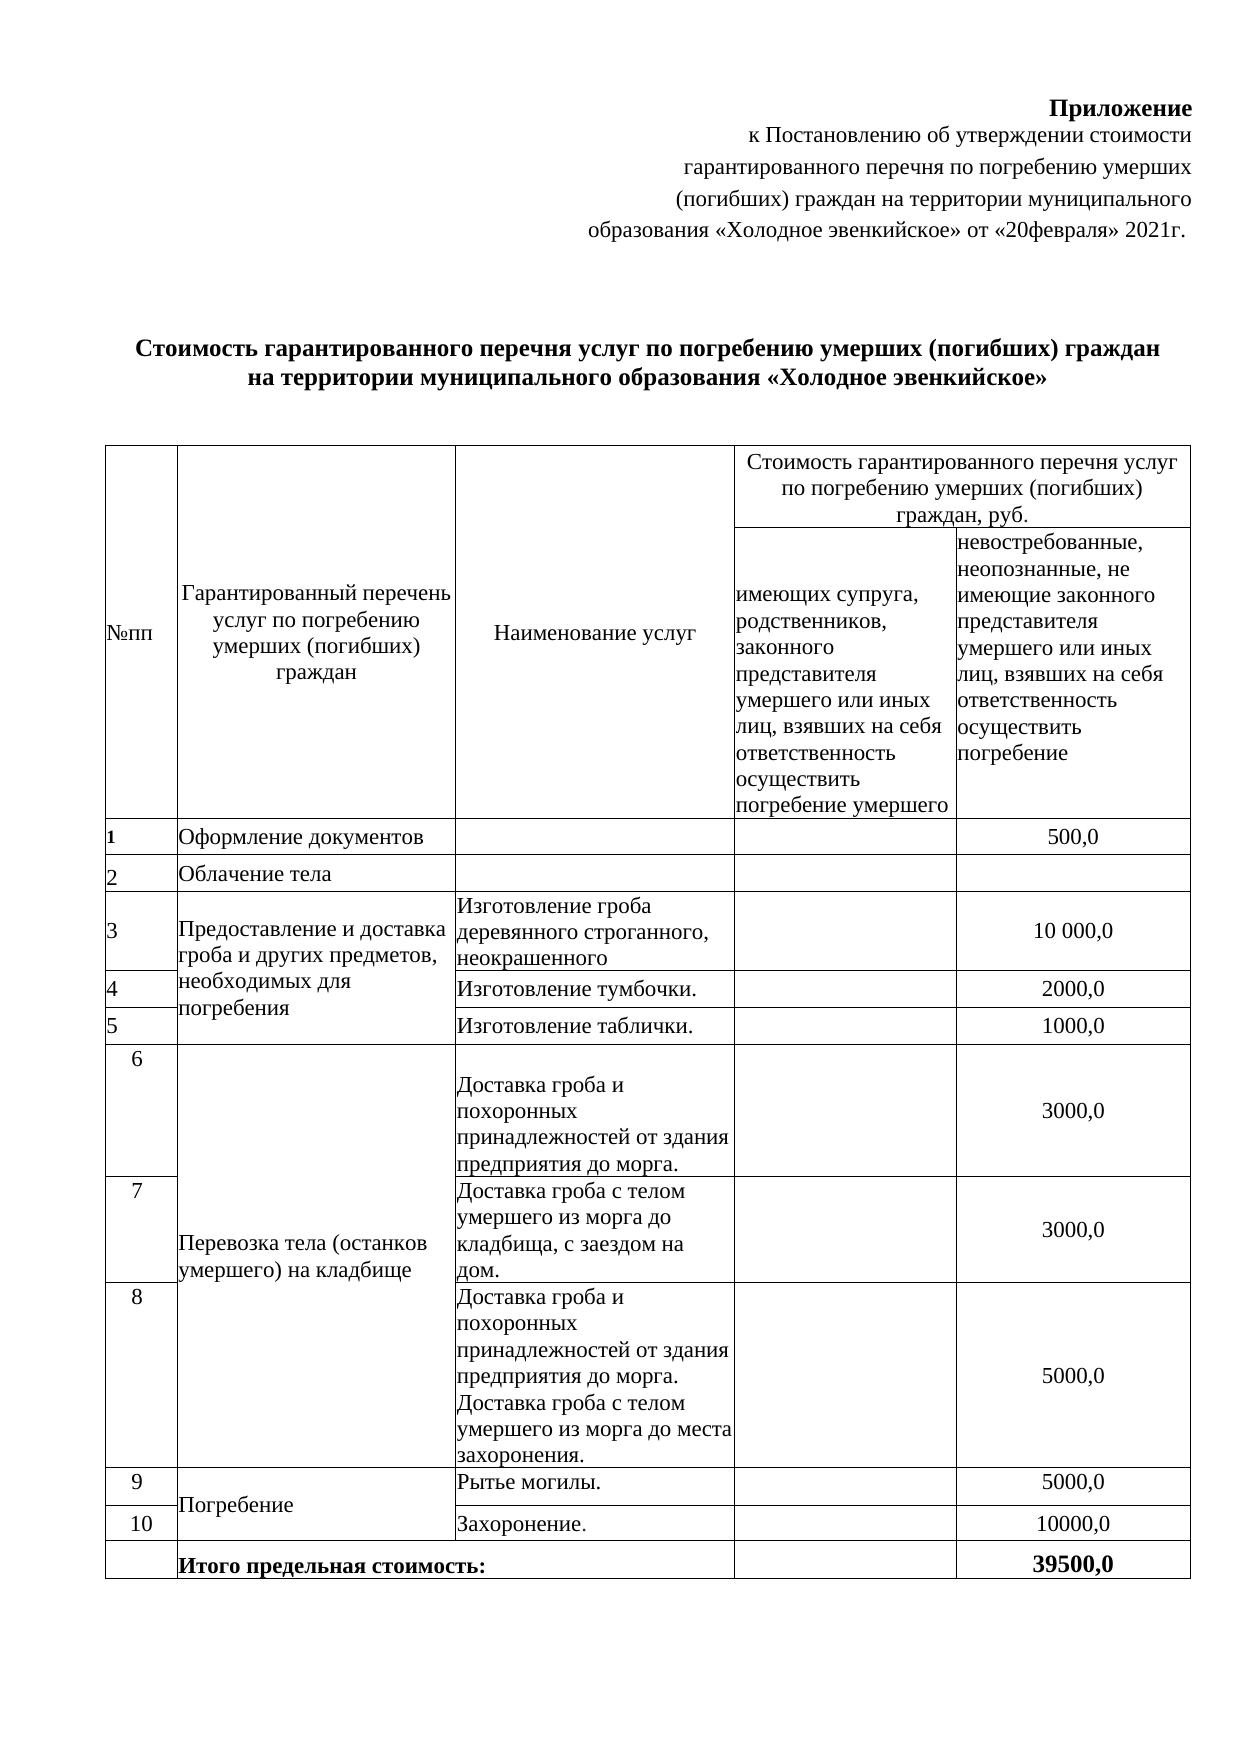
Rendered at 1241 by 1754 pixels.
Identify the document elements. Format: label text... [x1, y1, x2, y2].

table_cell [735, 855, 956, 891]
table_cell Облачение тела [178, 855, 455, 891]
table_cell 2 [106, 855, 177, 891]
table_cell 10000,0 [957, 1506, 1190, 1540]
table_cell 3000,0 [957, 1045, 1190, 1176]
table_header Наименование услуг [456, 446, 734, 818]
table_header №пп [106, 446, 177, 818]
text к Постановлению об утверждении стоимости гарантированного перечня по погребению умерших (погибших) граждан на территории муниципального образования «Холодное эвенкийское» от «20февраля» 2021г. [570, 122, 1192, 274]
table_cell 6 [106, 1045, 177, 1176]
table_header Стоимость гарантированного перечня услуг по погребению умерших (погибших) граждан, руб. [735, 446, 1190, 527]
table_cell 10 [106, 1506, 177, 1540]
table_cell имеющих супруга, родственников, законного представителя умершего или иных лиц, взявших на себя ответственность осуществить погребение умершего [735, 528, 956, 818]
table_cell [735, 1468, 956, 1504]
table_cell [735, 1541, 956, 1578]
table_cell [106, 1541, 177, 1578]
table_cell Доставка гроба с телом умершего из морга до кладбища, с заездом на дом. [456, 1177, 734, 1282]
table_cell 39500,0 [957, 1541, 1190, 1578]
table_cell Предоставление и доставка гроба и других предметов, необходимых для погребения [178, 892, 455, 1043]
table_cell 4 [106, 971, 177, 1007]
table_cell Оформление документов [178, 819, 455, 854]
table_cell Изготовление таблички. [456, 1008, 734, 1043]
table_cell Доставка гроба и похоронных принадлежностей от здания предприятия до морга. Доставка гроба с телом умершего из морга до места захоронения. [456, 1283, 734, 1467]
table_cell 5000,0 [957, 1468, 1190, 1504]
table_cell [735, 819, 956, 854]
table_cell Рытье могилы. [456, 1468, 734, 1504]
table_cell [735, 1008, 956, 1043]
table_cell 10 000,0 [957, 892, 1190, 969]
table_cell 1 [106, 819, 177, 854]
table_cell 2000,0 [957, 971, 1190, 1007]
table_cell 7 [106, 1177, 177, 1282]
table_cell [735, 892, 956, 969]
text Приложение [103, 93, 1192, 122]
table_cell Погребение [178, 1468, 455, 1540]
table_cell Захоронение. [456, 1506, 734, 1540]
text Стоимость гарантированного перечня услуг по погребению умерших (погибших) граждан на территории муниципального образования «Холодное эвенкийское» [103, 333, 1192, 391]
table_cell невостребованные, неопознанные, не имеющие законного представителя умершего или иных лиц, взявших на себя ответственность осуществить погребение [957, 528, 1190, 818]
table_cell Изготовление тумбочки. [456, 971, 734, 1007]
table_cell 500,0 [957, 819, 1190, 854]
table_cell 1000,0 [957, 1008, 1190, 1043]
table_cell 3 [106, 892, 177, 969]
table_cell [735, 1045, 956, 1176]
table_cell 5 [106, 1008, 177, 1043]
table_cell [957, 855, 1190, 891]
table_cell Перевозка тела (останков умершего) на кладбище [178, 1045, 455, 1467]
table_cell Доставка гроба и похоронных принадлежностей от здания предприятия до морга. [456, 1045, 734, 1176]
table_cell [735, 1283, 956, 1467]
table_cell 5000,0 [957, 1283, 1190, 1467]
table_header Гарантированный перечень услуг по погребению умерших (погибших) граждан [178, 446, 455, 818]
table_cell [456, 855, 734, 891]
table_cell Итого предельная стоимость: [178, 1541, 734, 1578]
table_cell Изготовление гроба деревянного строганного, неокрашенного [456, 892, 734, 969]
table_cell [735, 971, 956, 1007]
table_cell 9 [106, 1468, 177, 1504]
table_cell [456, 819, 734, 854]
table_cell [735, 1177, 956, 1282]
table_cell [735, 1506, 956, 1540]
table_cell 8 [106, 1283, 177, 1467]
table_cell 3000,0 [957, 1177, 1190, 1282]
